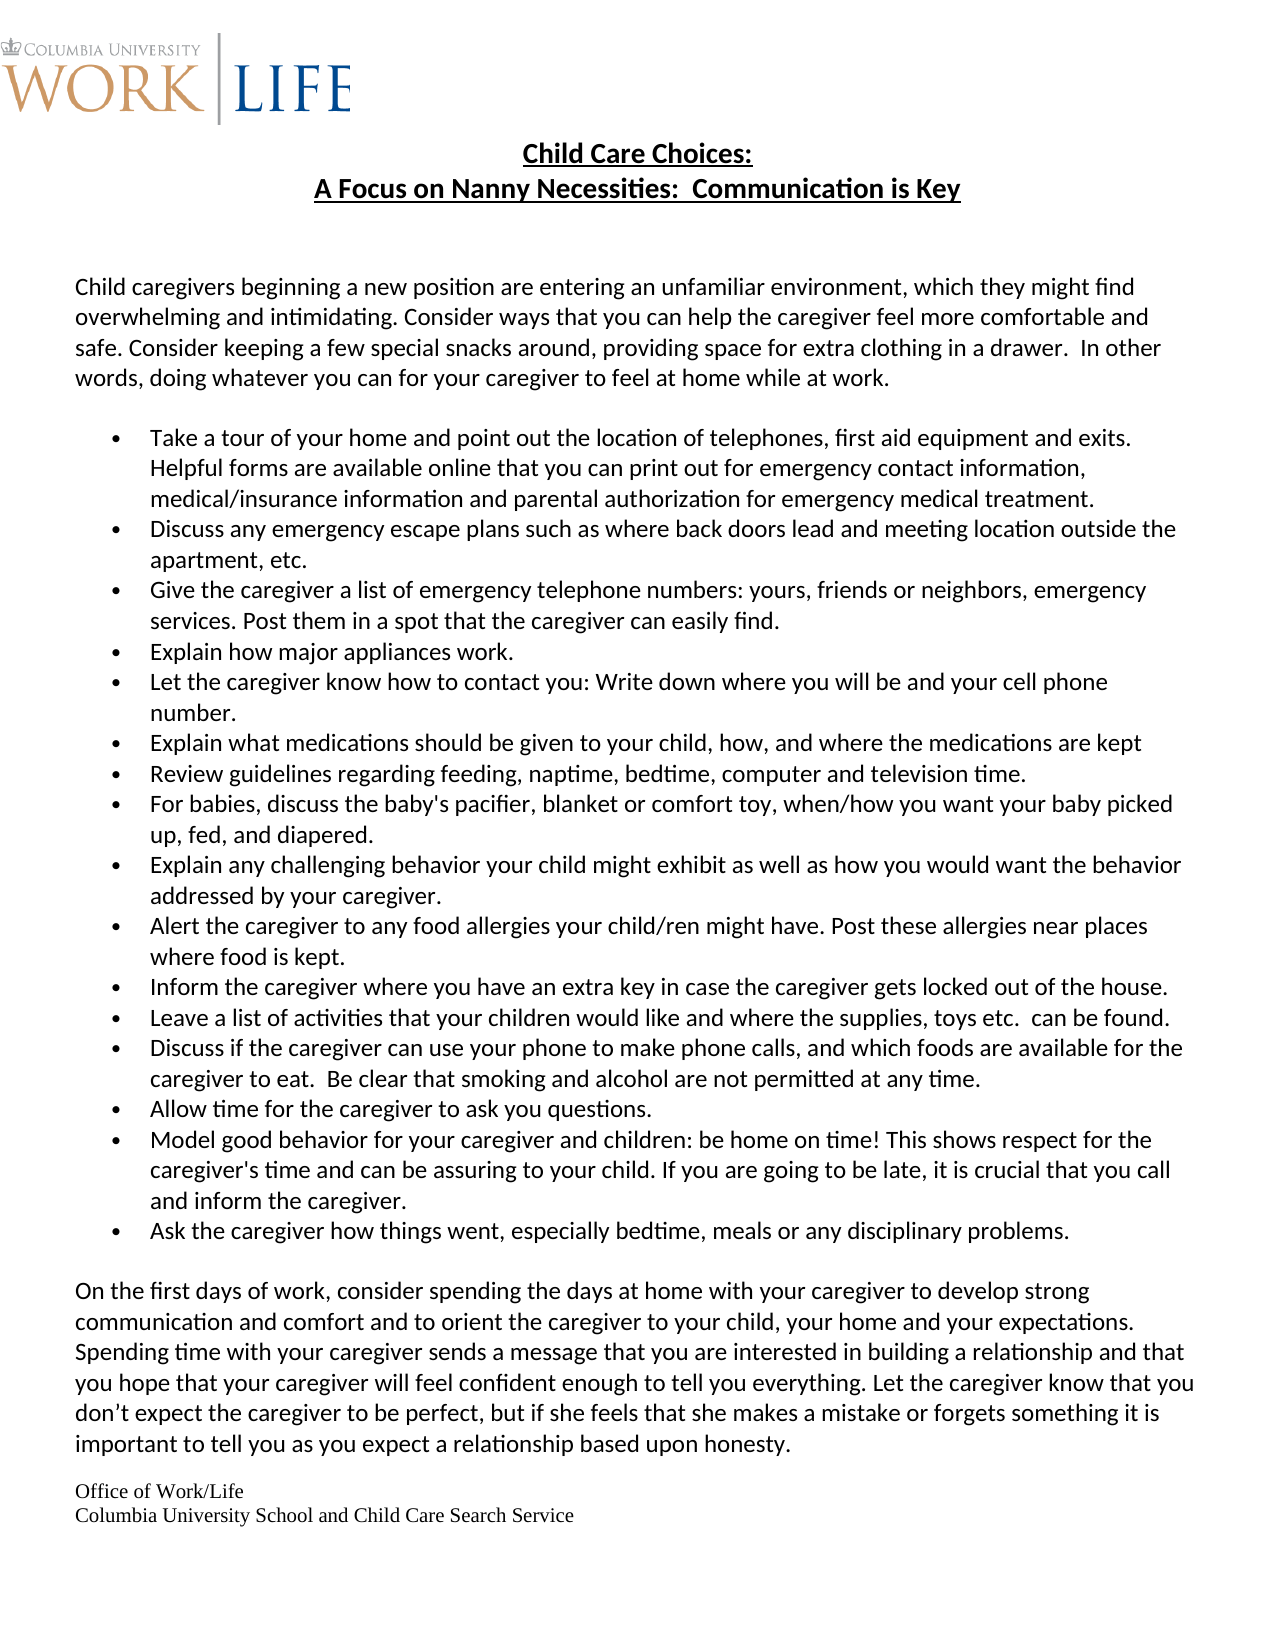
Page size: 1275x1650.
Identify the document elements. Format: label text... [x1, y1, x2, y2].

title Child Care Choices: [75, 135, 1200, 170]
list Ask the caregiver how things went, especially bedtime, meals or any disciplinary problems. [112, 1216, 1200, 1246]
list Discuss if the caregiver can use your phone to make phone calls, and which foods are available for the caregiver to eat. Be clear that smoking and alcohol are not permitted at any time. [112, 1032, 1200, 1093]
text A Focus on Nanny Necessities: Communication is Key [75, 170, 1200, 206]
list Review guidelines regarding feeding, naptime, bedtime, computer and television time. [112, 758, 1200, 788]
list Alert the caregiver to any food allergies your child/ren might have. Post these allergies near places where food is kept. [112, 910, 1200, 971]
list Inform the caregiver where you have an extra key in case the caregiver gets locked out of the house. [112, 971, 1200, 1002]
list Model good behavior for your caregiver and children: be home on time! This shows respect for the caregiver's time and can be assuring to your child. If you are going to be late, it is crucial that you call and inform the caregiver. [112, 1124, 1200, 1216]
list Give the caregiver a list of emergency telephone numbers: yours, friends or neighbors, emergency services. Post them in a spot that the caregiver can easily find. [112, 574, 1200, 636]
list Leave a list of activities that your children would like and where the supplies, toys etc. can be found. [112, 1002, 1200, 1032]
list Explain any challenging behavior your child might exhibit as well as how you would want the behavior addressed by your caregiver. [112, 849, 1200, 910]
list Allow time for the caregiver to ask you questions. [112, 1093, 1200, 1124]
text On the first days of work, consider spending the days at home with your caregiver to develop strong communication and comfort and to orient the caregiver to your child, your home and your expectations. Spending time with your caregiver sends a message that you are interested in building a relationship and that you hope that your caregiver will feel confident enough to tell you everything. Let the caregiver know that you don’t expect the caregiver to be perfect, but if she feels that she makes a mistake or forgets something it is important to tell you as you expect a relationship based upon honesty. [75, 1275, 1200, 1458]
list Discuss any emergency escape plans such as where back doors lead and meeting location outside the apartment, etc. [112, 513, 1200, 574]
list Take a tour of your home and point out the location of telephones, first aid equipment and exits. Helpful forms are available online that you can print out for emergency contact information, medical/insurance information and parental authorization for emergency medical treatment. [112, 422, 1200, 513]
list Let the caregiver know how to contact you: Write down where you will be and your cell phone number. [112, 666, 1200, 727]
picture [0, 33, 350, 125]
list Explain what medications should be given to your child, how, and where the medications are kept [112, 727, 1200, 758]
list Explain how major appliances work. [112, 636, 1200, 666]
list For babies, discuss the baby's pacifier, blanket or comfort toy, when/how you want your baby picked up, fed, and diapered. [112, 788, 1200, 849]
text Child caregivers beginning a new position are entering an unfamiliar environment, which they might find overwhelming and intimidating. Consider ways that you can help the caregiver feel more comfortable and safe. Consider keeping a few special snacks around, providing space for extra clothing in a drawer. In other words, doing whatever you can for your caregiver to feel at home while at work. [75, 271, 1200, 393]
